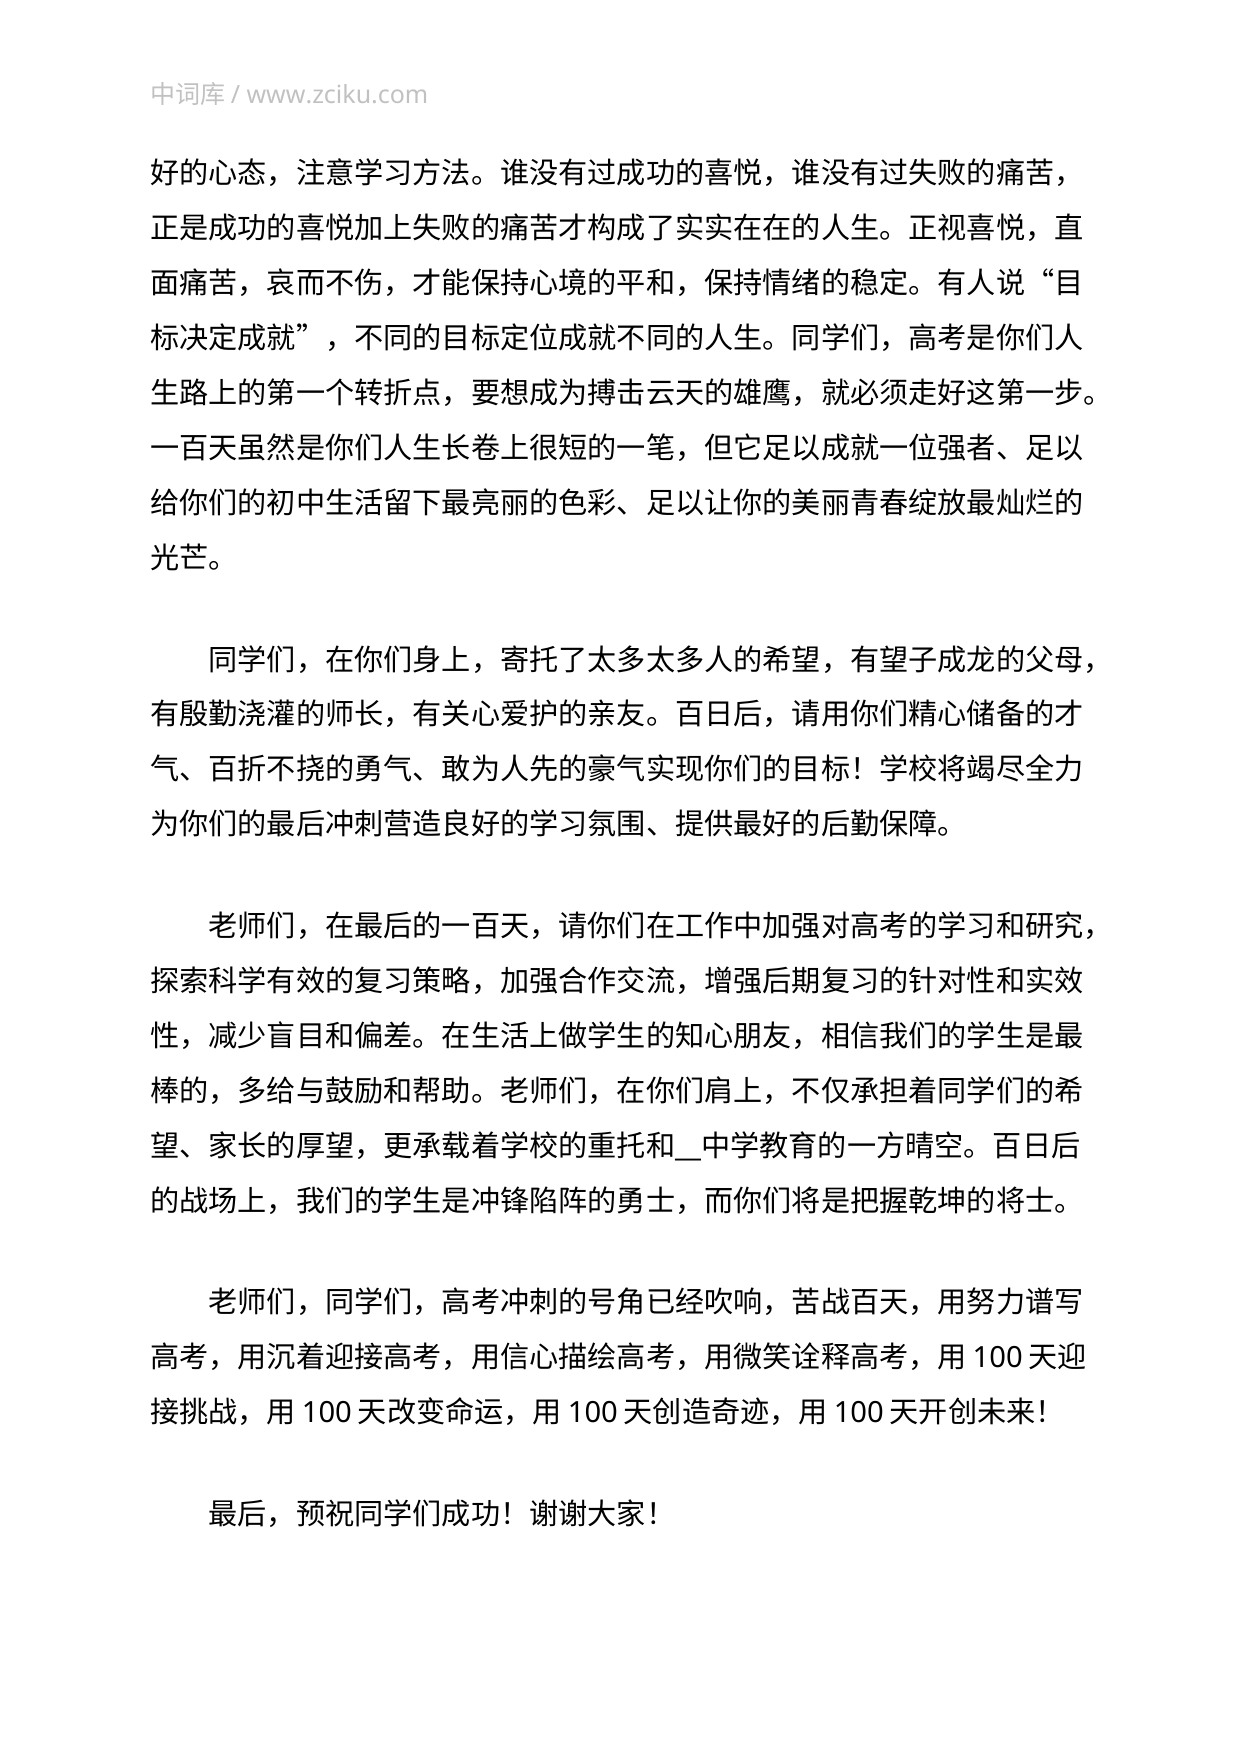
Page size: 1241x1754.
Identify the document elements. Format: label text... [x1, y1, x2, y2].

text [150, 150, 1090, 577]
text 老师们，同学们，高考冲刺的号角已经吹响，苦战百天，用努力谱写高考，用沉着迎接高考，用信心描绘高考，用微笑诠释高考，用100天迎接挑战，用100天改变命运，用100天创造奇迹，用100天开创未来！ [150, 1279, 1090, 1431]
text 老师们，在最后的一百天，请你们在工作中加强对高考的学习和研究，探索科学有效的复习策略，加强合作交流，增强后期复习的针对性和实效性，减少盲目和偏差。在生活上做学生的知心朋友，相信我们的学生是最棒的，多给与鼓励和帮助。老师们，在你们肩上，不仅承担着同学们的希望、家长的厚望，更承载着学校的重托和__中学教育的一方晴空。百日后的战场上，我们的学生是冲锋陷阵的勇士，而你们将是把握乾坤的将士。 [150, 902, 1090, 1219]
text 最后，预祝同学们成功！谢谢大家！ [150, 1491, 1090, 1533]
text 同学们，在你们身上，寄托了太多太多人的希望，有望子成龙的父母，有殷勤浇灌的师长，有关心爱护的亲友。百日后，请用你们精心储备的才气、百折不挠的勇气、敢为人先的豪气实现你们的目标！学校将竭尽全力为你们的最后冲刺营造良好的学习氛围、提供最好的后勤保障。 [150, 636, 1090, 843]
